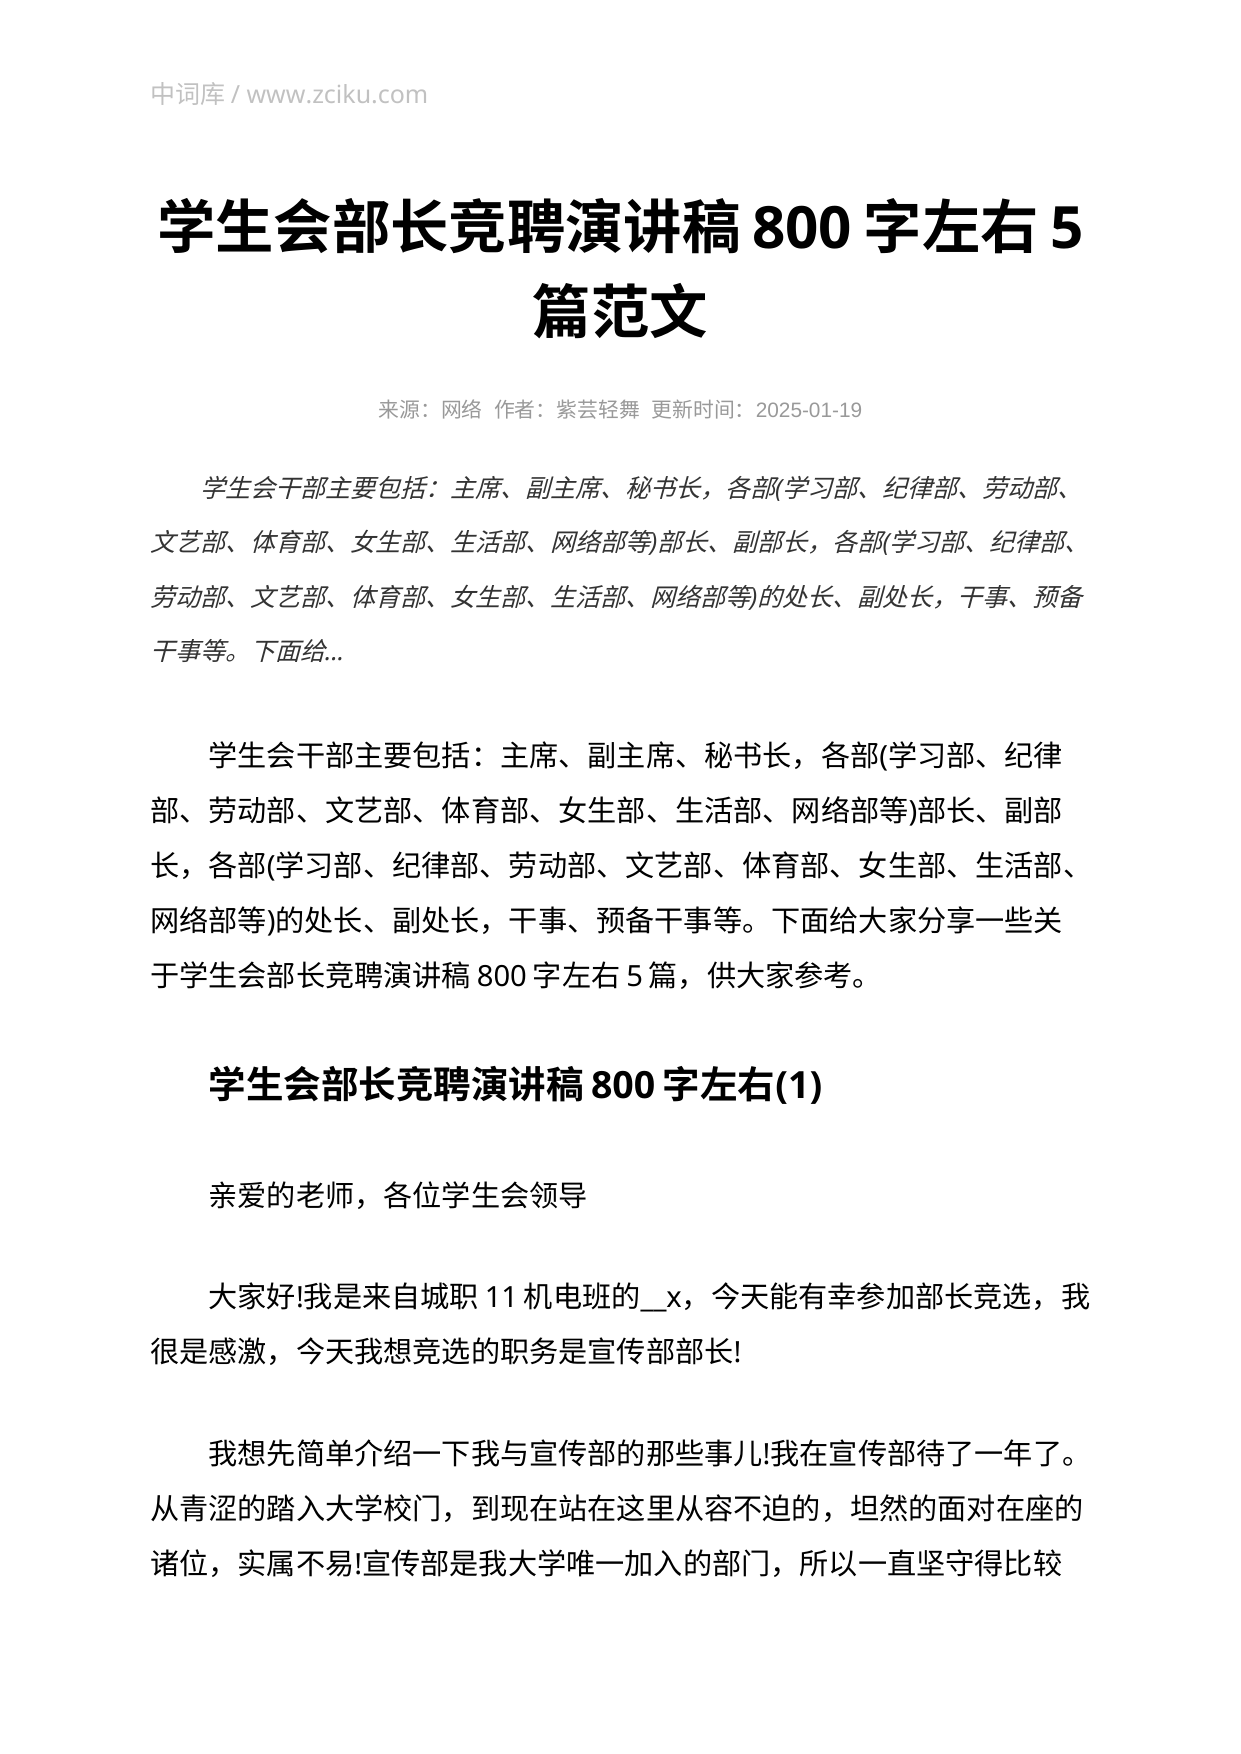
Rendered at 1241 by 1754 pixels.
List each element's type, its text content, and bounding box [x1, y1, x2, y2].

text 亲爱的老师，各位学生会领导 [150, 1172, 1090, 1214]
text 学生会干部主要包括：主席、副主席、秘书长，各部(学习部、纪律部、劳动部、文艺部、体育部、女生部、生活部、网络部等)部长、副部长，各部(学习部、纪律部、劳动部、文艺部、体育部、女生部、生活部、网络部等)的处长、副处长，干事、预备干事等。下面给... [150, 468, 1090, 668]
text 来源：网络 作者：紫芸轻舞 更新时间：2025-01-19 [150, 397, 1090, 421]
text 学生会干部主要包括：主席、副主席、秘书长，各部(学习部、纪律部、劳动部、文艺部、体育部、女生部、生活部、网络部等)部长、副部长，各部(学习部、纪律部、劳动部、文艺部、体育部、女生部、生活部、网络部等)的处长、副处长，干事、预备干事等。下面给大家分享一些关于学生会部长竞聘演讲稿800字左右5篇，供大家参考。 [150, 733, 1090, 995]
text 大家好!我是来自城职11机电班的__x，今天能有幸参加部长竞选，我很是感激，今天我想竞选的职务是宣传部部长! [150, 1274, 1090, 1371]
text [150, 1431, 1090, 1583]
subtitle 学生会部长竞聘演讲稿800字左右5篇范文 [150, 181, 1090, 351]
text 学生会部长竞聘演讲稿800字左右(1) [150, 1054, 1090, 1109]
